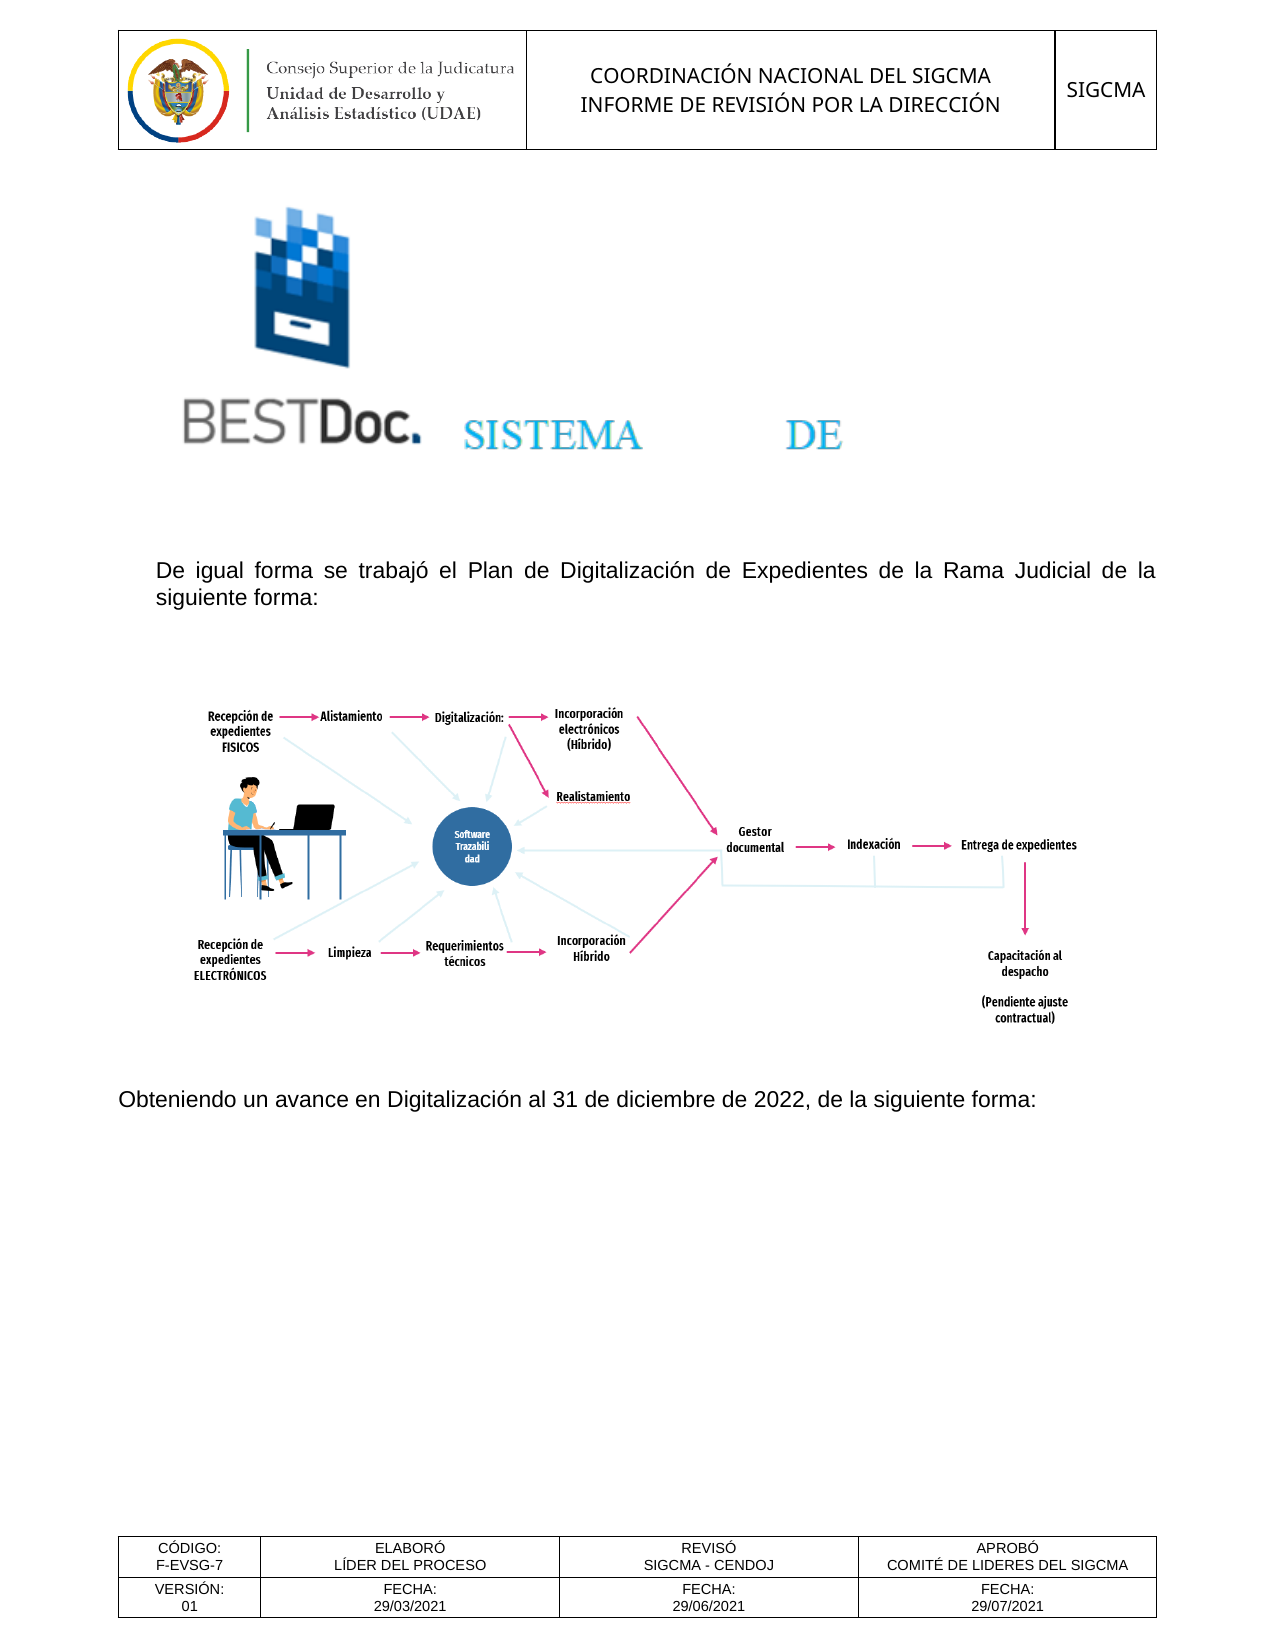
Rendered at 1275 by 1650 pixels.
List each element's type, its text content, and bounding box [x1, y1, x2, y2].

picture [121, 33, 522, 147]
text De igual forma se trabajó el Plan de Digitalización de Expedientes de la Rama Judicial de la siguiente forma: [156, 557, 1157, 610]
picture [186, 694, 1089, 1057]
text Obteniendo un avance en Digitalización al 31 de diciembre de 2022, de la siguiente forma: [118, 1086, 1157, 1113]
picture [155, 178, 862, 473]
